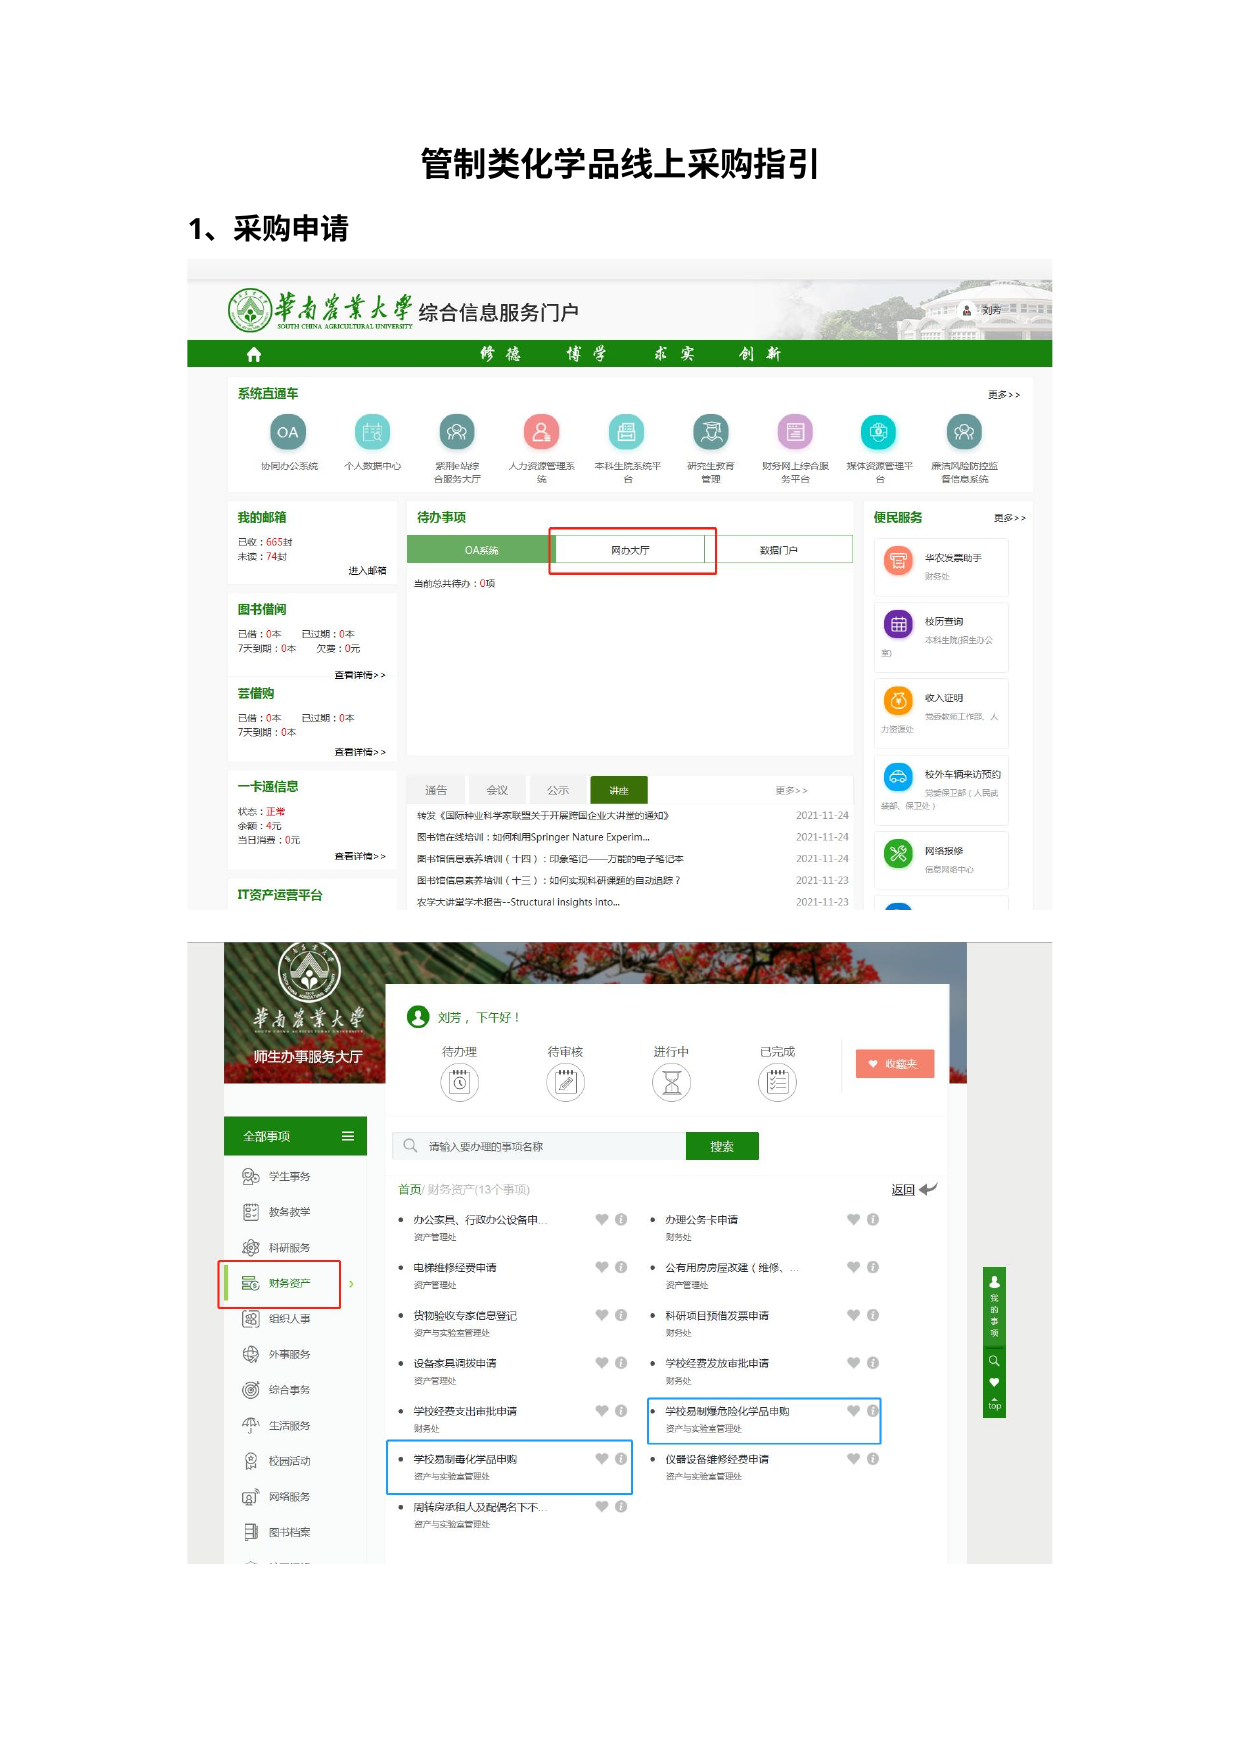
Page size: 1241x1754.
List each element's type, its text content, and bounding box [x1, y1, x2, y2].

picture [187, 942, 1053, 1564]
text 管制类化学品线上采购指引 [187, 129, 1053, 194]
picture [187, 259, 1053, 910]
text 1、采购申请 [187, 194, 1053, 259]
